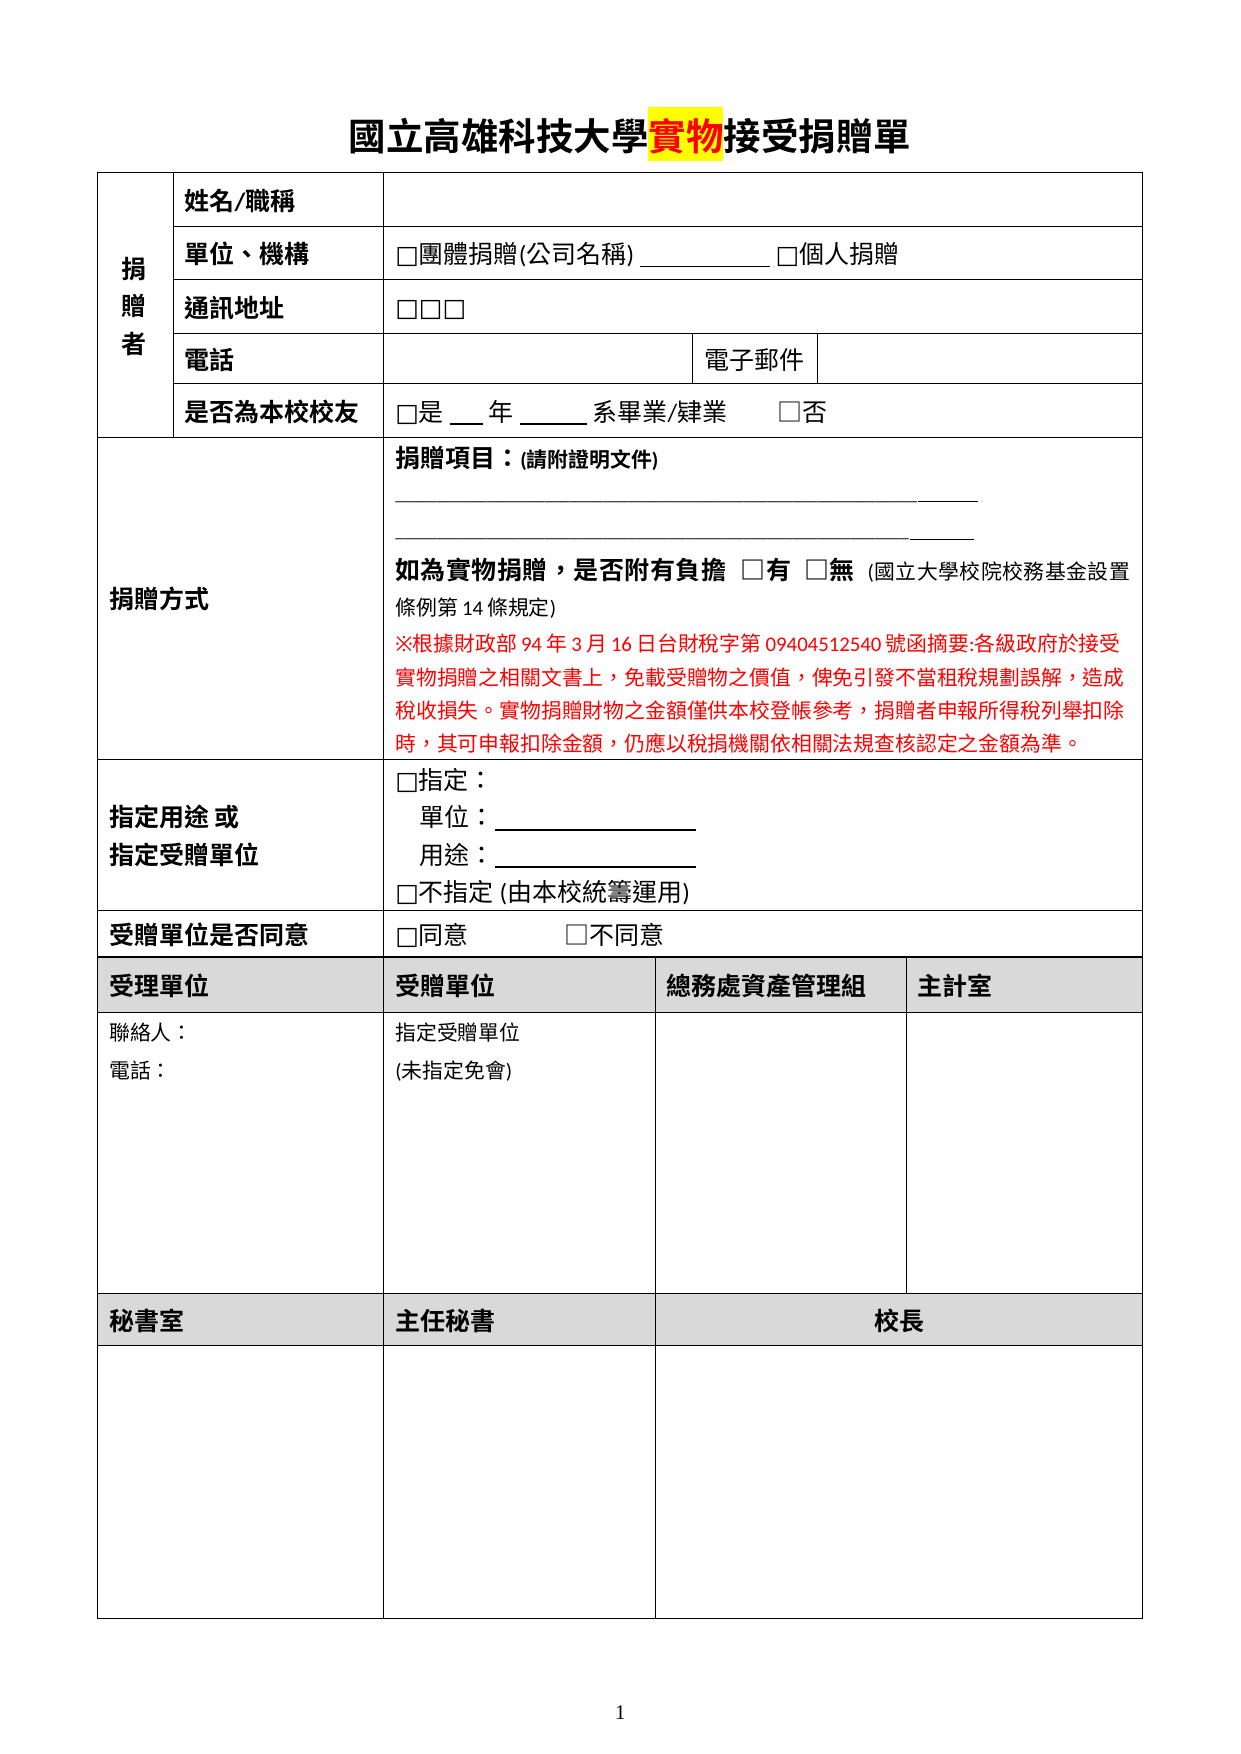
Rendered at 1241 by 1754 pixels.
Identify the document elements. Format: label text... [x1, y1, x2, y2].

table_cell [98, 1346, 383, 1618]
table_cell [384, 334, 692, 383]
text 國立高雄科技大學實物接受捐贈單 [89, 97, 1152, 172]
table_cell 捐贈方式 [98, 438, 383, 758]
table_cell 是否為本校校友 [174, 384, 383, 437]
table_header 捐 贈 者 [98, 173, 173, 437]
table_cell □指定： 單位： 用途： □不指定 (由本校統籌運用) [384, 760, 1142, 909]
table_cell [656, 1346, 1142, 1618]
table_cell 通訊地址 [174, 280, 383, 333]
table_cell 受理單位 [98, 958, 383, 1012]
table_cell [818, 334, 1142, 383]
table_cell 電話 [174, 334, 383, 383]
table_cell 指定用途 或 指定受贈單位 [98, 760, 383, 909]
table_cell 受贈單位是否同意 [98, 911, 383, 956]
table_cell □團體捐贈(公司名稱) □個人捐贈 [384, 227, 1142, 279]
table_cell 捐贈項目：(請附證明文件) _______________________________________________________________ ______________________________________________________________ 如為實物捐贈，是否附有負擔 □有 □無 (國立大學校院校務基金設置條例第14條規定) ※根據財政部94年3月16日台財稅字第09404512540號函摘要:各級政府於接受實物捐贈之相關文書上，免載受贈物之價值，俾免引發不當租稅規劃誤解，造成稅收損失。實物捐贈財物之金額僅供本校登帳參考，捐贈者申報所得稅列舉扣除時，其可申報扣除金額，仍應以稅捐機關依相關法規查核認定之金額為準。 [384, 438, 1142, 758]
table_cell [384, 1346, 655, 1618]
table_cell 總務處資產管理組 [656, 958, 906, 1012]
table_cell 聯絡人： 電話： [98, 1013, 383, 1293]
table_cell 電子郵件 [693, 334, 817, 383]
table_header [384, 173, 1142, 226]
table_cell 主計室 [907, 958, 1142, 1012]
table_cell [907, 1013, 1142, 1293]
table_cell □是 年 系畢業/肄業 □否 [384, 384, 1142, 437]
table_cell [656, 1013, 906, 1293]
table_cell 秘書室 [98, 1294, 383, 1345]
table_cell 單位、機構 [174, 227, 383, 279]
table_cell 主任秘書 [384, 1294, 655, 1345]
table_header 姓名/職稱 [174, 173, 383, 226]
table_cell □同意 □不同意 [384, 911, 1142, 956]
table_cell 指定受贈單位 (未指定免會) [384, 1013, 655, 1293]
table_cell 校長 [656, 1294, 1142, 1345]
table_cell □□□ [384, 280, 1142, 333]
table_cell 受贈單位 [384, 958, 655, 1012]
